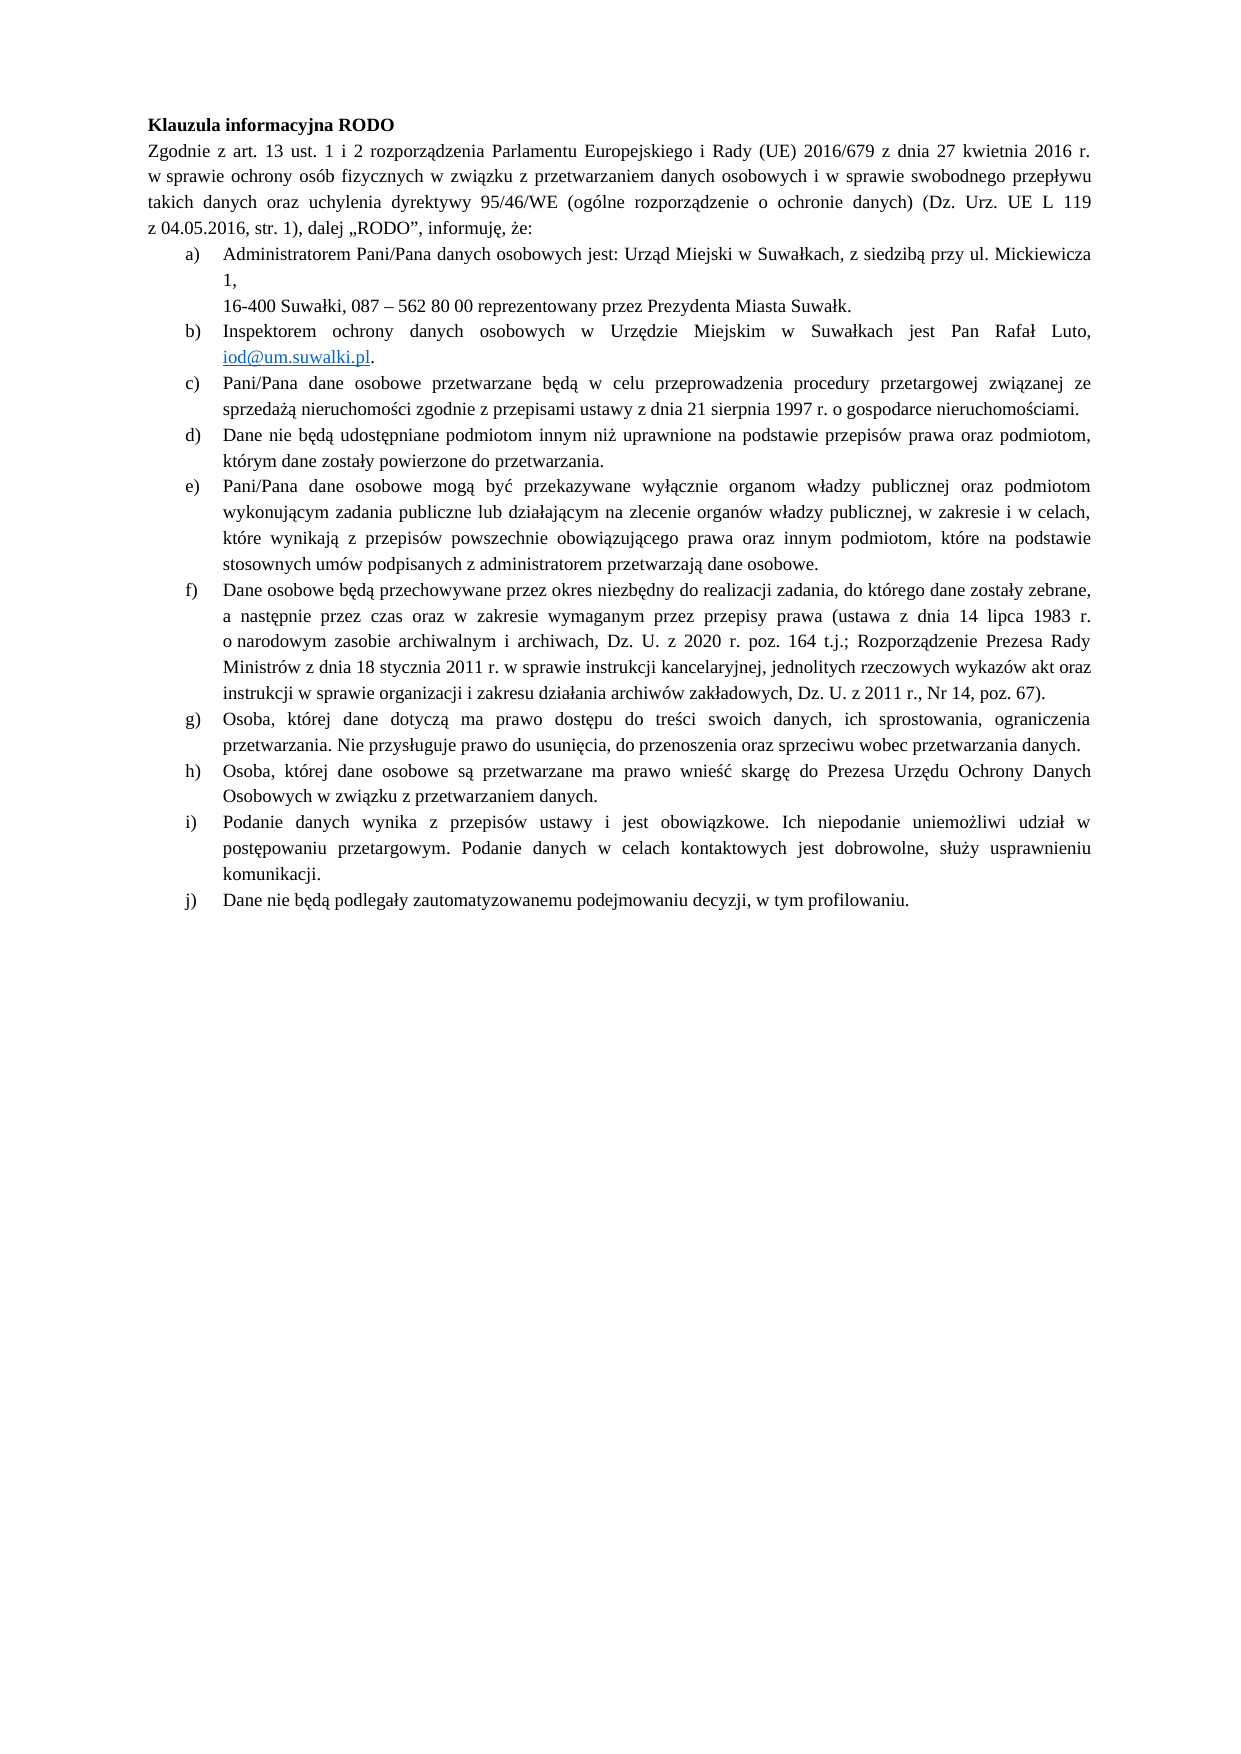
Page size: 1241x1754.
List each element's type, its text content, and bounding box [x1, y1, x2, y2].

text Zgodnie z art. 13 ust. 1 i 2 rozporządzenia Parlamentu Europejskiego i Rady (UE) 2016/679 z dnia 27 kwietnia 2016 r. w sprawie ochrony osób fizycznych w związku z przetwarzaniem danych osobowych i w sprawie swobodnego przepływu takich danych oraz uchylenia dyrektywy 95/46/WE (ogólne rozporządzenie o ochronie danych) (Dz. Urz. UE L 119 z 04.05.2016, str. 1), dalej „RODO”, informuję, że: [148, 139, 1092, 238]
list Dane nie będą udostępniane podmiotom innym niż uprawnione na podstawie przepisów prawa oraz podmiotom, którym dane zostały powierzone do przetwarzania. [185, 424, 1092, 471]
list Pani/Pana dane osobowe mogą być przekazywane wyłącznie organom władzy publicznej oraz podmiotom wykonującym zadania publiczne lub działającym na zlecenie organów władzy publicznej, w zakresie i w celach, które wynikają z przepisów powszechnie obowiązującego prawa oraz innym podmiotom, które na podstawie stosownych umów podpisanych z administratorem przetwarzają dane osobowe. [185, 475, 1092, 574]
list Podanie danych wynika z przepisów ustawy i jest obowiązkowe. Ich niepodanie uniemożliwi udział w postępowaniu przetargowym. Podanie danych w celach kontaktowych jest dobrowolne, służy usprawnieniu komunikacji. [185, 811, 1092, 884]
list Administratorem Pani/Pana danych osobowych jest: Urząd Miejski w Suwałkach, z siedzibą przy ul. Mickiewicza 1, 16-400 Suwałki, 087 – 562 80 00 reprezentowany przez Prezydenta Miasta Suwałk. [185, 243, 1092, 316]
list Pani/Pana dane osobowe przetwarzane będą w celu przeprowadzenia procedury przetargowej związanej ze sprzedażą nieruchomości zgodnie z przepisami ustawy z dnia 21 sierpnia 1997 r. o gospodarce nieruchomościami. [185, 372, 1092, 419]
list Osoba, której dane dotyczą ma prawo dostępu do treści swoich danych, ich sprostowania, ograniczenia przetwarzania. Nie przysługuje prawo do usunięcia, do przenoszenia oraz sprzeciwu wobec przetwarzania danych. [185, 708, 1092, 755]
list Dane nie będą podlegały zautomatyzowanemu podejmowaniu decyzji, w tym profilowaniu. [185, 889, 1092, 910]
text Klauzula informacyjna RODO [148, 114, 1092, 135]
list Osoba, której dane osobowe są przetwarzane ma prawo wnieść skargę do Prezesa Urzędu Ochrony Danych Osobowych w związku z przetwarzaniem danych. [185, 759, 1092, 807]
list Inspektorem ochrony danych osobowych w Urzędzie Miejskim w Suwałkach jest Pan Rafał Luto, iod@um.suwalki.pl. [185, 320, 1092, 368]
list Dane osobowe będą przechowywane przez okres niezbędny do realizacji zadania, do którego dane zostały zebrane, a następnie przez czas oraz w zakresie wymaganym przez przepisy prawa (ustawa z dnia 14 lipca 1983 r. o narodowym zasobie archiwalnym i archiwach, Dz. U. z 2020 r. poz. 164 t.j.; Rozporządzenie Prezesa Rady Ministrów z dnia 18 stycznia 2011 r. w sprawie instrukcji kancelaryjnej, jednolitych rzeczowych wykazów akt oraz instrukcji w sprawie organizacji i zakresu działania archiwów zakładowych, Dz. U. z 2011 r., Nr 14, poz. 67). [185, 579, 1092, 703]
